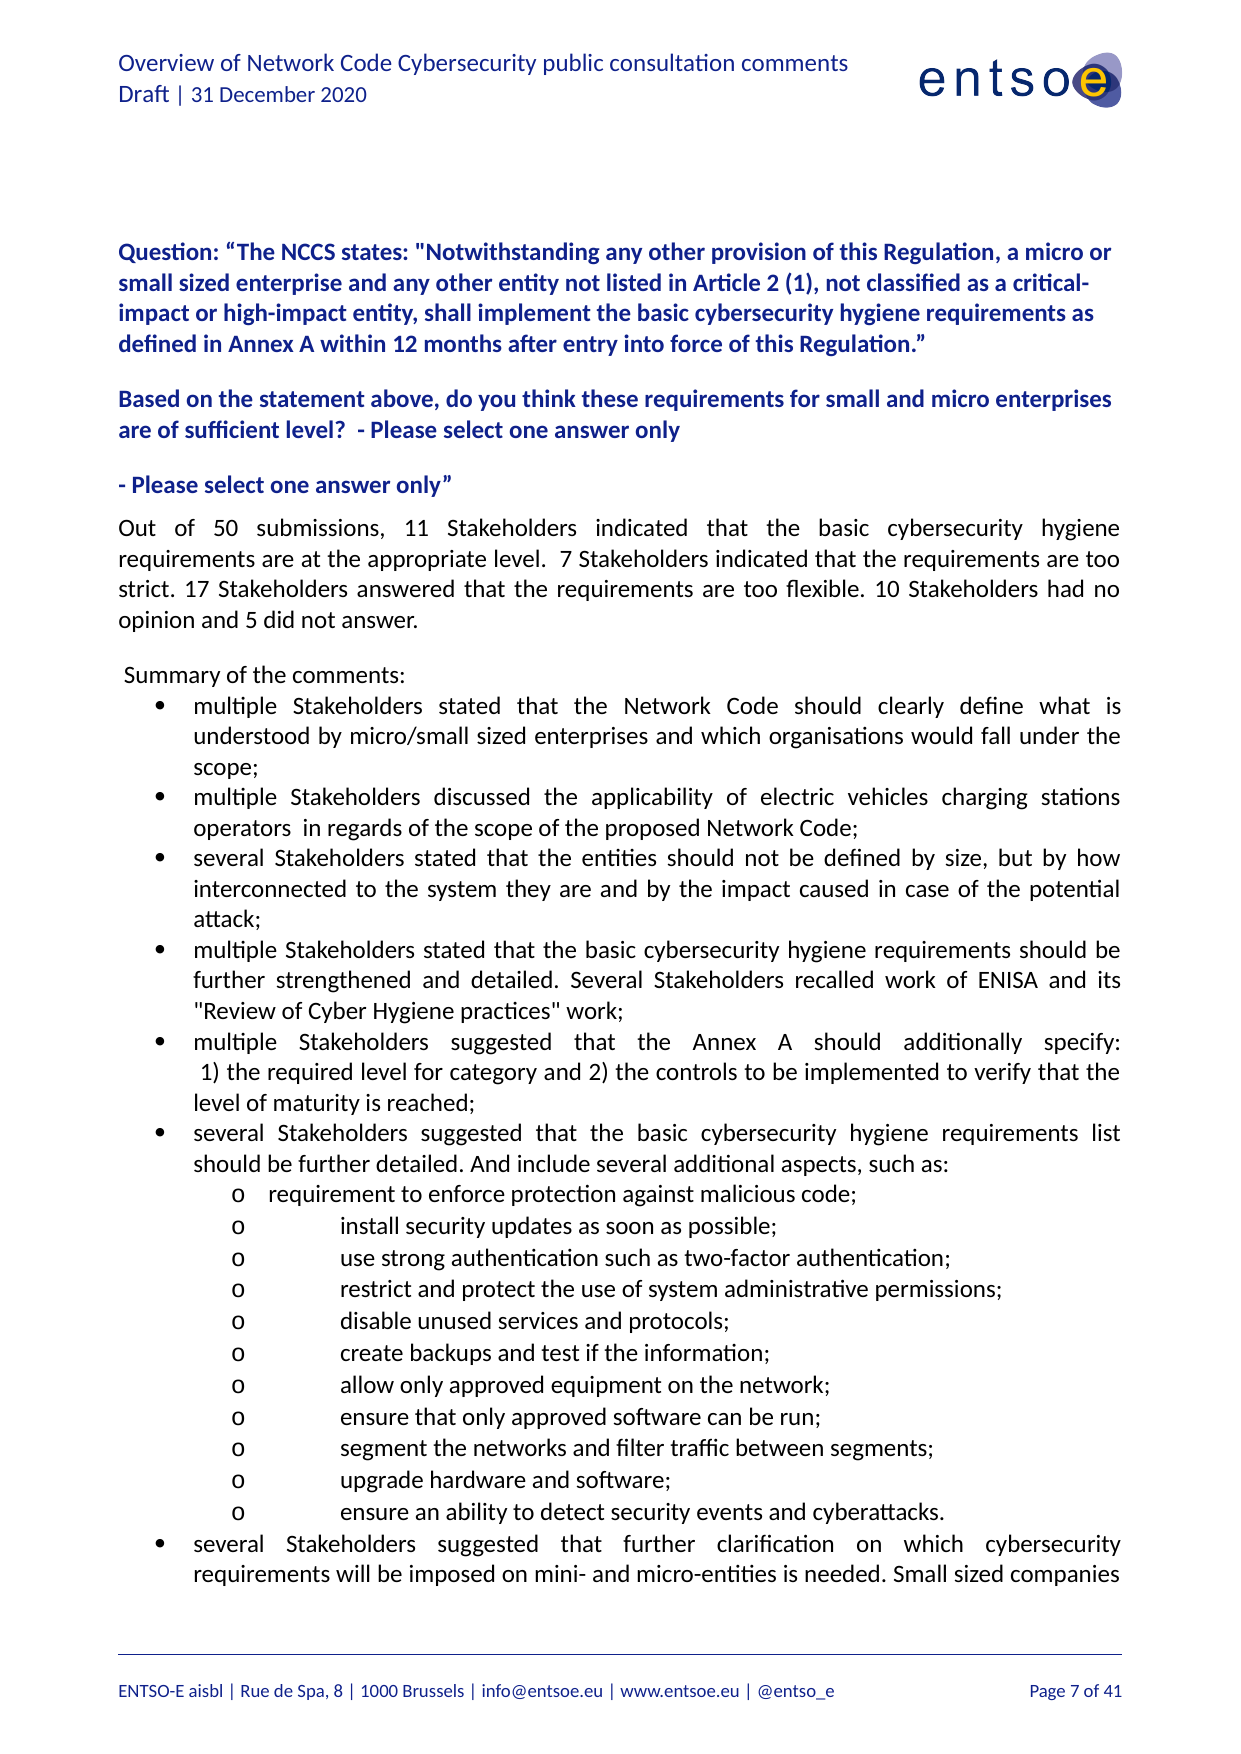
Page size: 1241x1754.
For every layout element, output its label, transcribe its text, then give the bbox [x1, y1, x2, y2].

list several Stakeholders suggested that the basic cybersecurity hygiene requirements list should be further detailed. And include several additional aspects, such as: [156, 1117, 1122, 1178]
list use strong authentication such as two-factor authentication; [231, 1242, 1122, 1274]
list create backups and test if the information; [231, 1337, 1122, 1369]
text Based on the statement above, do you think these requirements for small and micro enterprises are of sufficient level? - Please select one answer only [118, 383, 1122, 444]
list multiple Stakeholders discussed the applicability of electric vehicles charging stations operators in regards of the scope of the proposed Network Code; [156, 782, 1122, 843]
list multiple Stakeholders stated that the basic cybersecurity hygiene requirements should be further strengthened and detailed. Several Stakeholders recalled work of ENISA and its "Review of Cyber Hygiene practices" work; [156, 934, 1122, 1026]
list restrict and protect the use of system administrative permissions; [231, 1274, 1122, 1305]
text - Please select one answer only” [118, 469, 1122, 500]
list requirement to enforce protection against malicious code; [231, 1178, 1122, 1210]
list upgrade hardware and software; [231, 1464, 1122, 1496]
text Summary of the comments: [118, 659, 1122, 690]
list multiple Stakeholders suggested that the Annex A should additionally specify: 1) the required level for category and 2) the controls to be implemented to verify that the level of maturity is reached; [156, 1026, 1122, 1117]
picture [916, 52, 1127, 110]
list allow only approved equipment on the network; [231, 1369, 1122, 1401]
list segment the networks and filter traffic between segments; [231, 1432, 1122, 1464]
text Question: “The NCCS states: "Notwithstanding any other provision of this Regulation, a micro or small sized enterprise and any other entity not listed in Article 2 (1), not classified as a critical-impact or high-impact entity, shall implement the basic cybersecurity hygiene requirements as defined in Annex A within 12 months after entry into force of this Regulation.” [118, 236, 1122, 358]
list disable unused services and protocols; [231, 1305, 1122, 1337]
list install security updates as soon as possible; [231, 1210, 1122, 1242]
list ensure an ability to detect security events and cyberattacks. [231, 1496, 1122, 1528]
list multiple Stakeholders stated that the Network Code should clearly define what is understood by micro/small sized enterprises and which organisations would fall under the scope; [156, 690, 1122, 782]
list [156, 1528, 1122, 1589]
list several Stakeholders stated that the entities should not be defined by size, but by how interconnected to the system they are and by the impact caused in case of the potential attack; [156, 843, 1122, 934]
list ensure that only approved software can be run; [231, 1401, 1122, 1432]
text Out of 50 submissions, 11 Stakeholders indicated that the basic cybersecurity hygiene requirements are at the appropriate level. 7 Stakeholders indicated that the requirements are too strict. 17 Stakeholders answered that the requirements are too flexible. 10 Stakeholders had no opinion and 5 did not answer. [118, 512, 1122, 634]
